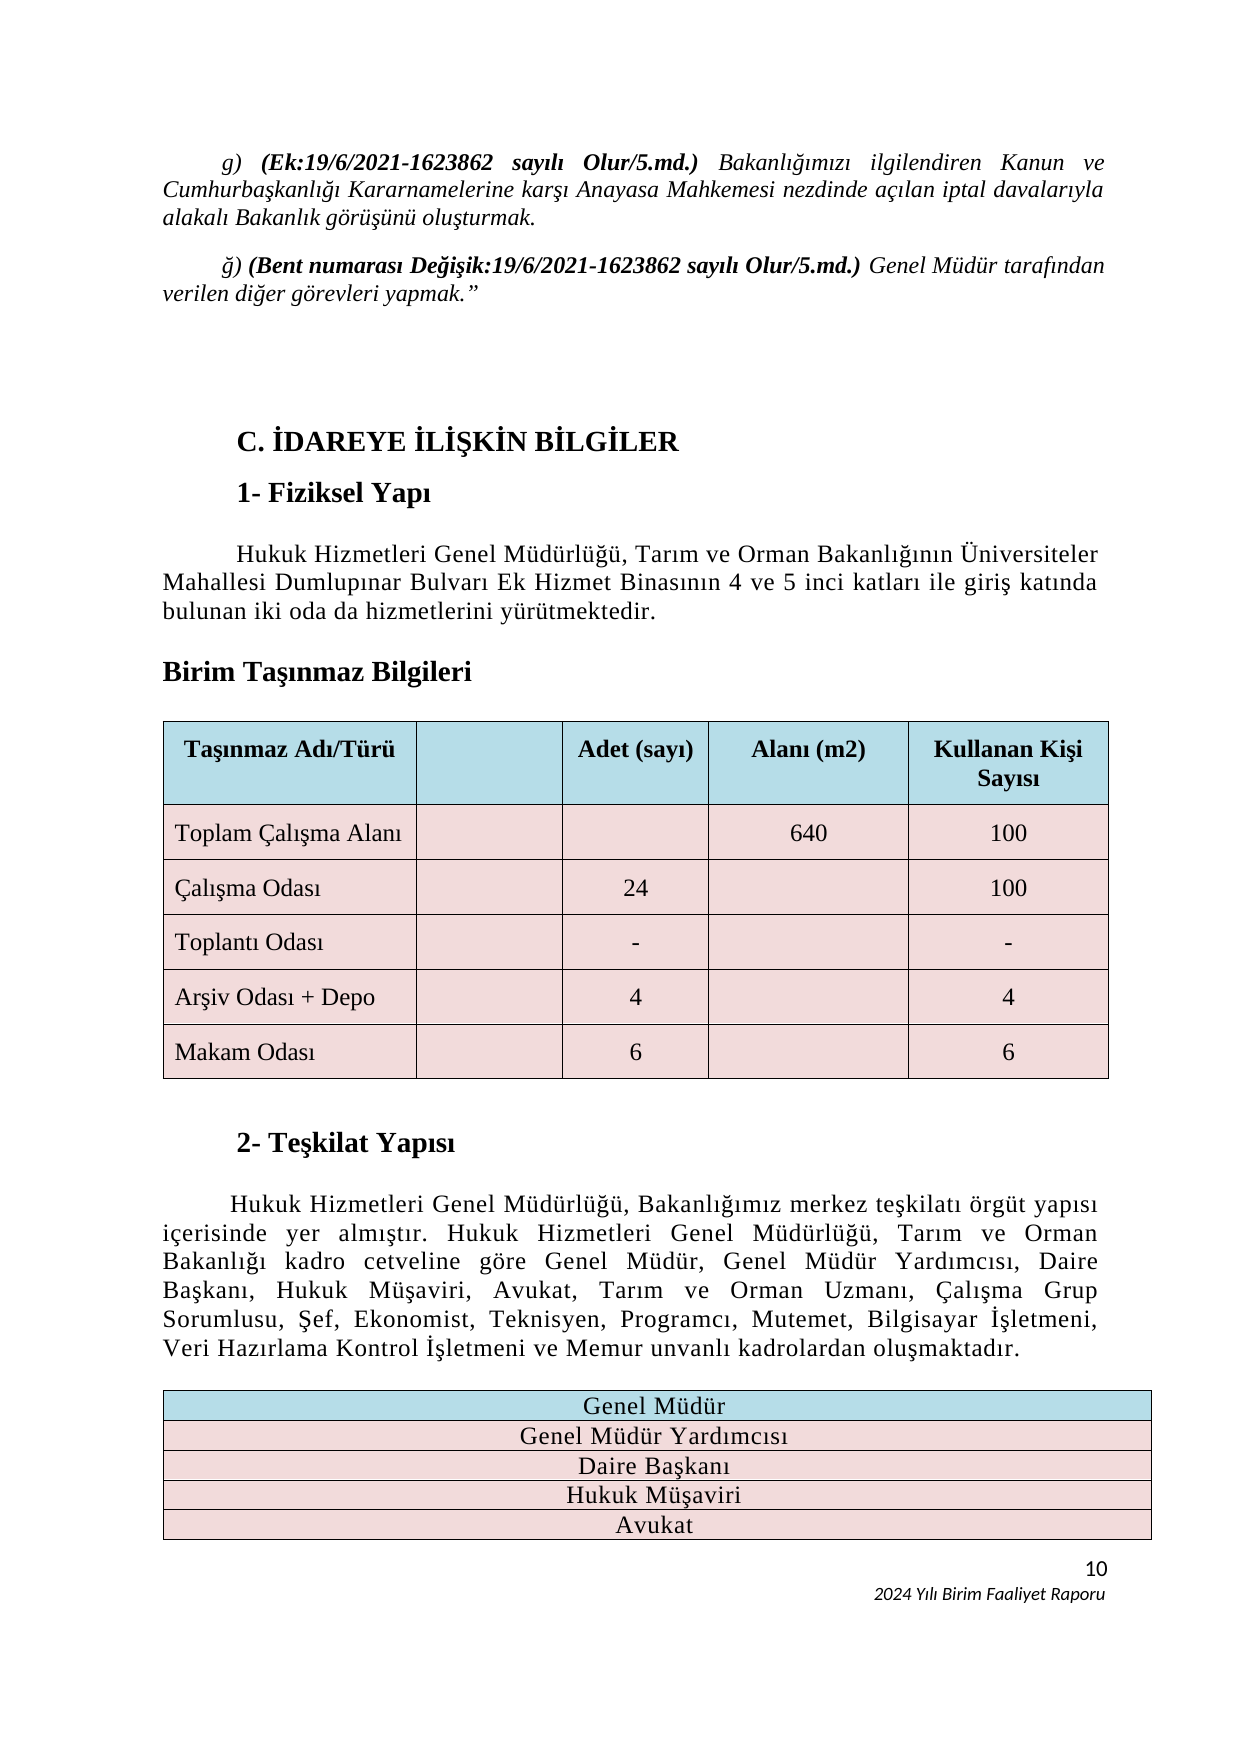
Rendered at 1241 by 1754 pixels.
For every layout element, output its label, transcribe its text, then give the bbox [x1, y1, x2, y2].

table_header Adet (sayı) [563, 722, 708, 804]
table_header Genel Müdür [164, 1391, 1151, 1420]
table_cell 100 [909, 805, 1108, 859]
table_cell 640 [709, 805, 908, 859]
table_cell [417, 970, 562, 1023]
table_cell [709, 915, 908, 969]
table_cell 6 [909, 1025, 1108, 1078]
table_cell Toplam Çalışma Alanı [164, 805, 416, 859]
table_cell Arşiv Odası + Depo [164, 970, 416, 1023]
table_cell Genel Müdür Yardımcısı [164, 1421, 1151, 1450]
table_header Alanı (m2) [709, 722, 908, 804]
table_cell 4 [909, 970, 1108, 1023]
subtitle 2- Teşkilat Yapısı [162, 1125, 1107, 1159]
table_cell Çalışma Odası [164, 860, 416, 914]
text Hukuk Hizmetleri Genel Müdürlüğü, Bakanlığımız merkez teşkilatı örgüt yapısı içerisinde yer almıştır. Hukuk Hizmetleri Genel Müdürlüğü, Tarım ve Orman Bakanlığı kadro cetveline göre Genel Müdür, Genel Müdür Yardımcısı, Daire Başkanı, Hukuk Müşaviri, Avukat, Tarım ve Orman Uzmanı, Çalışma Grup Sorumlusu, Şef, Ekonomist, Teknisyen, Programcı, Mutemet, Bilgisayar İşletmeni, Veri Hazırlama Kontrol İşletmeni ve Memur unvanlı kadrolardan oluşmaktadır. [162, 1189, 1100, 1361]
table_header [417, 722, 562, 804]
table_cell [709, 970, 908, 1023]
table_cell Hukuk Müşaviri [164, 1481, 1151, 1509]
text ğ) (Bent numarası Değişik:19/6/2021-1623862 sayılı Olur/5.md.) Genel Müdür tarafından verilen diğer görevleri yapmak.” [162, 251, 1107, 306]
text Birim Taşınmaz Bilgileri [162, 654, 1107, 687]
table_cell Avukat [164, 1510, 1151, 1539]
table_cell 4 [563, 970, 708, 1023]
table_cell [709, 860, 908, 914]
table_cell - [563, 915, 708, 969]
table_cell [709, 1025, 908, 1078]
text Hukuk Hizmetleri Genel Müdürlüğü, Tarım ve Orman Bakanlığının Üniversiteler Mahallesi Dumlupınar Bulvarı Ek Hizmet Binasının 4 ve 5 inci katları ile giriş katında bulunan iki oda da hizmetlerini yürütmektedir. [162, 539, 1100, 625]
table_cell [417, 805, 562, 859]
table_cell 100 [909, 860, 1108, 914]
table_cell 6 [563, 1025, 708, 1078]
subtitle C. İDAREYE İLİŞKİN BİLGİLER [162, 424, 1107, 458]
table_cell Toplantı Odası [164, 915, 416, 969]
table_cell Makam Odası [164, 1025, 416, 1078]
table_cell - [909, 915, 1108, 969]
table_header Kullanan Kişi Sayısı [909, 722, 1108, 804]
table_header Taşınmaz Adı/Türü [164, 722, 416, 804]
table_cell [417, 915, 562, 969]
table_cell [417, 860, 562, 914]
text g) (Ek:19/6/2021-1623862 sayılı Olur/5.md.) Bakanlığımızı ilgilendiren Kanun ve Cumhurbaşkanlığı Kararnamelerine karşı Anayasa Mahkemesi nezdinde açılan iptal davalarıyla alakalı Bakanlık görüşünü oluşturmak. [162, 148, 1107, 230]
table_cell [417, 1025, 562, 1078]
subtitle 1- Fiziksel Yapı [162, 475, 1107, 509]
table_cell [563, 805, 708, 859]
table_cell Daire Başkanı [164, 1451, 1151, 1479]
table_cell 24 [563, 860, 708, 914]
